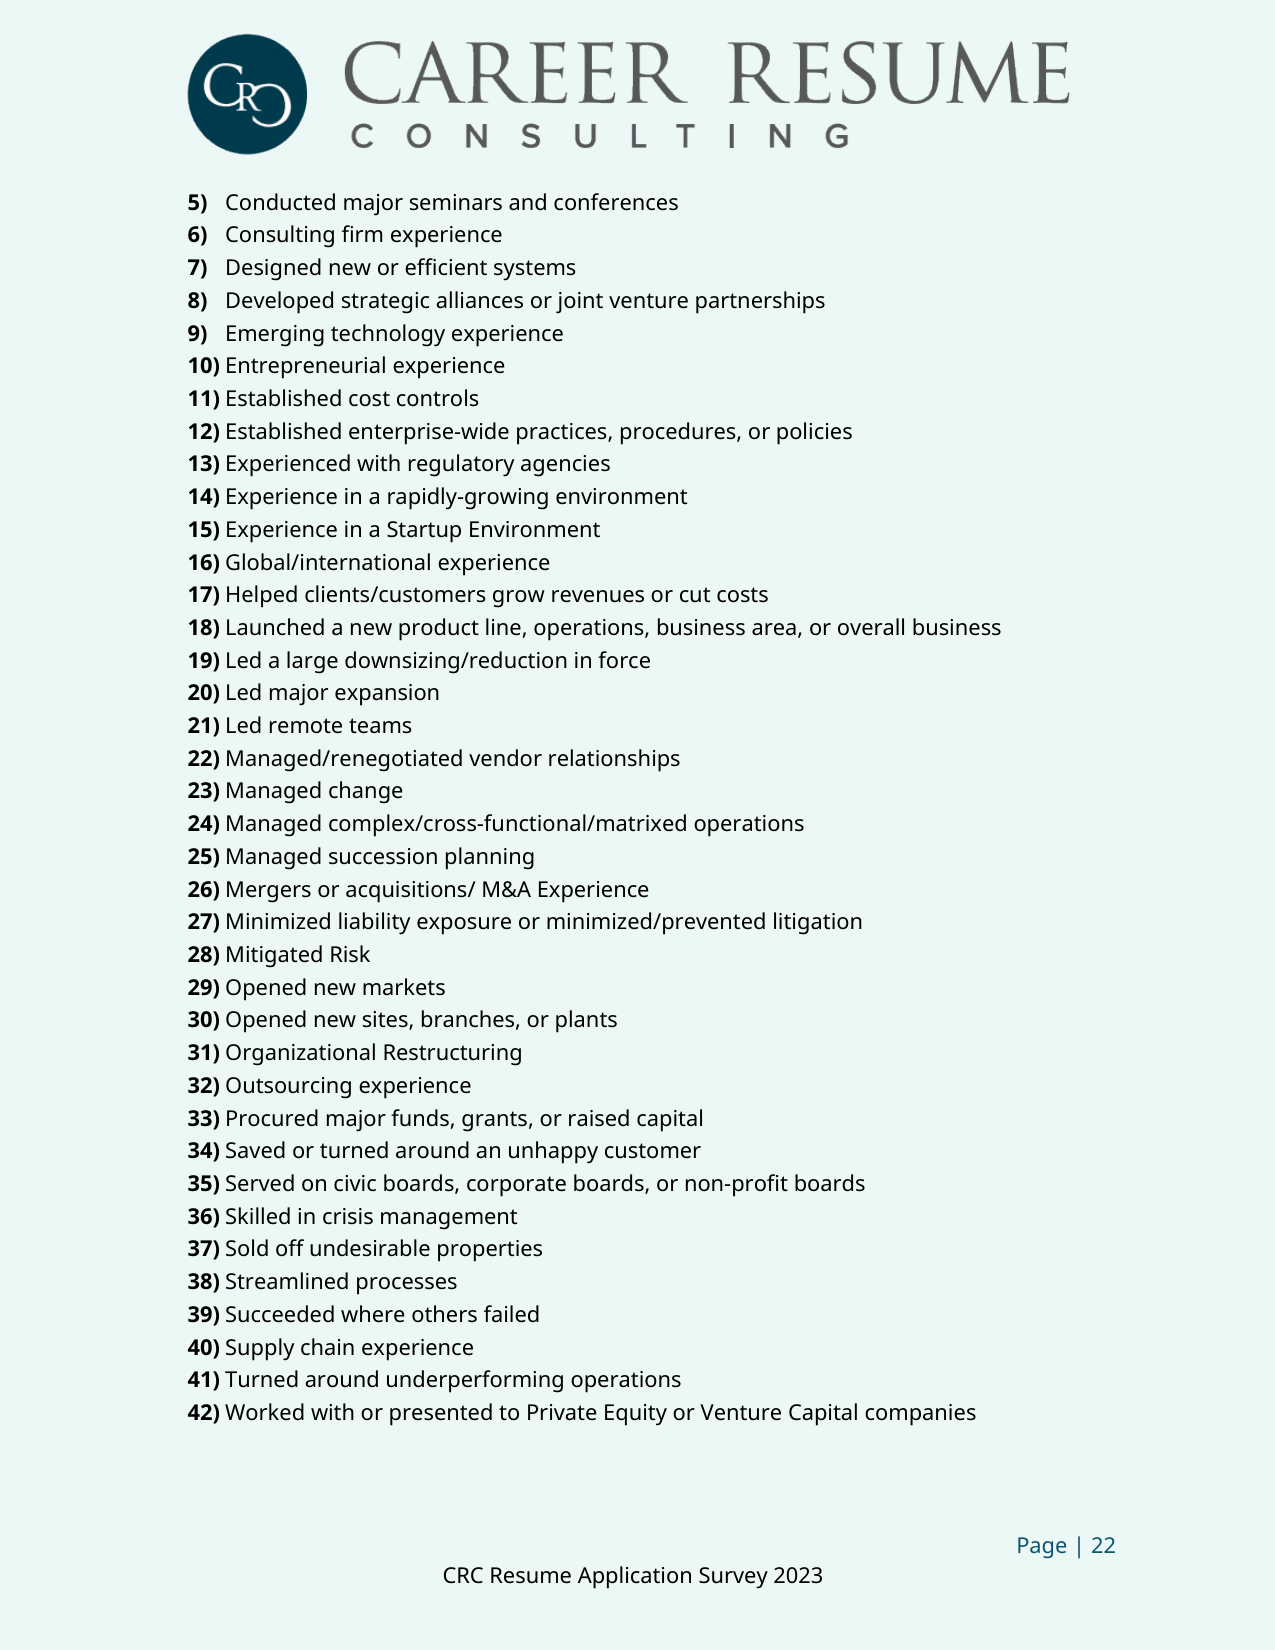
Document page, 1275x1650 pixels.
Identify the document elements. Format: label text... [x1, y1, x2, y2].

list Developed strategic alliances or joint venture partnerships [187, 285, 1116, 315]
list Managed succession planning [187, 841, 1116, 871]
list Opened new sites, branches, or plants [187, 1004, 1116, 1034]
list Opened new markets [187, 972, 1116, 1002]
list Experienced with regulatory agencies [187, 448, 1116, 478]
list Conducted major seminars and conferences [187, 187, 1116, 217]
list Sold off undesirable properties [187, 1233, 1116, 1263]
list Managed complex/cross-functional/matrixed operations [187, 808, 1116, 838]
list Launched a new product line, operations, business area, or overall business [187, 612, 1116, 642]
list Saved or turned around an unhappy customer [187, 1135, 1116, 1165]
list Managed/renegotiated vendor relationships [187, 743, 1116, 773]
list Led major expansion [187, 677, 1116, 707]
list Established enterprise-wide practices, procedures, or policies [187, 416, 1116, 446]
list Entrepreneurial experience [187, 350, 1116, 380]
list Outsourcing experience [187, 1070, 1116, 1100]
list Mitigated Risk [187, 939, 1116, 969]
list Skilled in crisis management [187, 1201, 1116, 1231]
list Experience in a Startup Environment [187, 514, 1116, 544]
list Led a large downsizing/reduction in force [187, 645, 1116, 674]
list Procured major funds, grants, or raised capital [187, 1103, 1116, 1132]
list Emerging technology experience [187, 318, 1116, 347]
list Consulting firm experience [187, 219, 1116, 249]
list Turned around underperforming operations [187, 1364, 1116, 1394]
list Managed change [187, 776, 1116, 805]
list Led remote teams [187, 710, 1116, 740]
list Minimized liability exposure or minimized/prevented litigation [187, 906, 1116, 936]
list Worked with or presented to Private Equity or Venture Capital companies [187, 1397, 1116, 1427]
picture [150, 0, 1143, 187]
list Established cost controls [187, 383, 1116, 413]
list Succeeded where others failed [187, 1299, 1116, 1329]
list Streamlined processes [187, 1266, 1116, 1296]
list Organizational Restructuring [187, 1037, 1116, 1067]
list Supply chain experience [187, 1332, 1116, 1361]
list Experience in a rapidly-growing environment [187, 481, 1116, 511]
list Served on civic boards, corporate boards, or non-profit boards [187, 1168, 1116, 1198]
list Helped clients/customers grow revenues or cut costs [187, 579, 1116, 609]
list Mergers or acquisitions/ M&A Experience [187, 874, 1116, 903]
list Designed new or efficient systems [187, 252, 1116, 282]
list Global/international experience [187, 547, 1116, 576]
